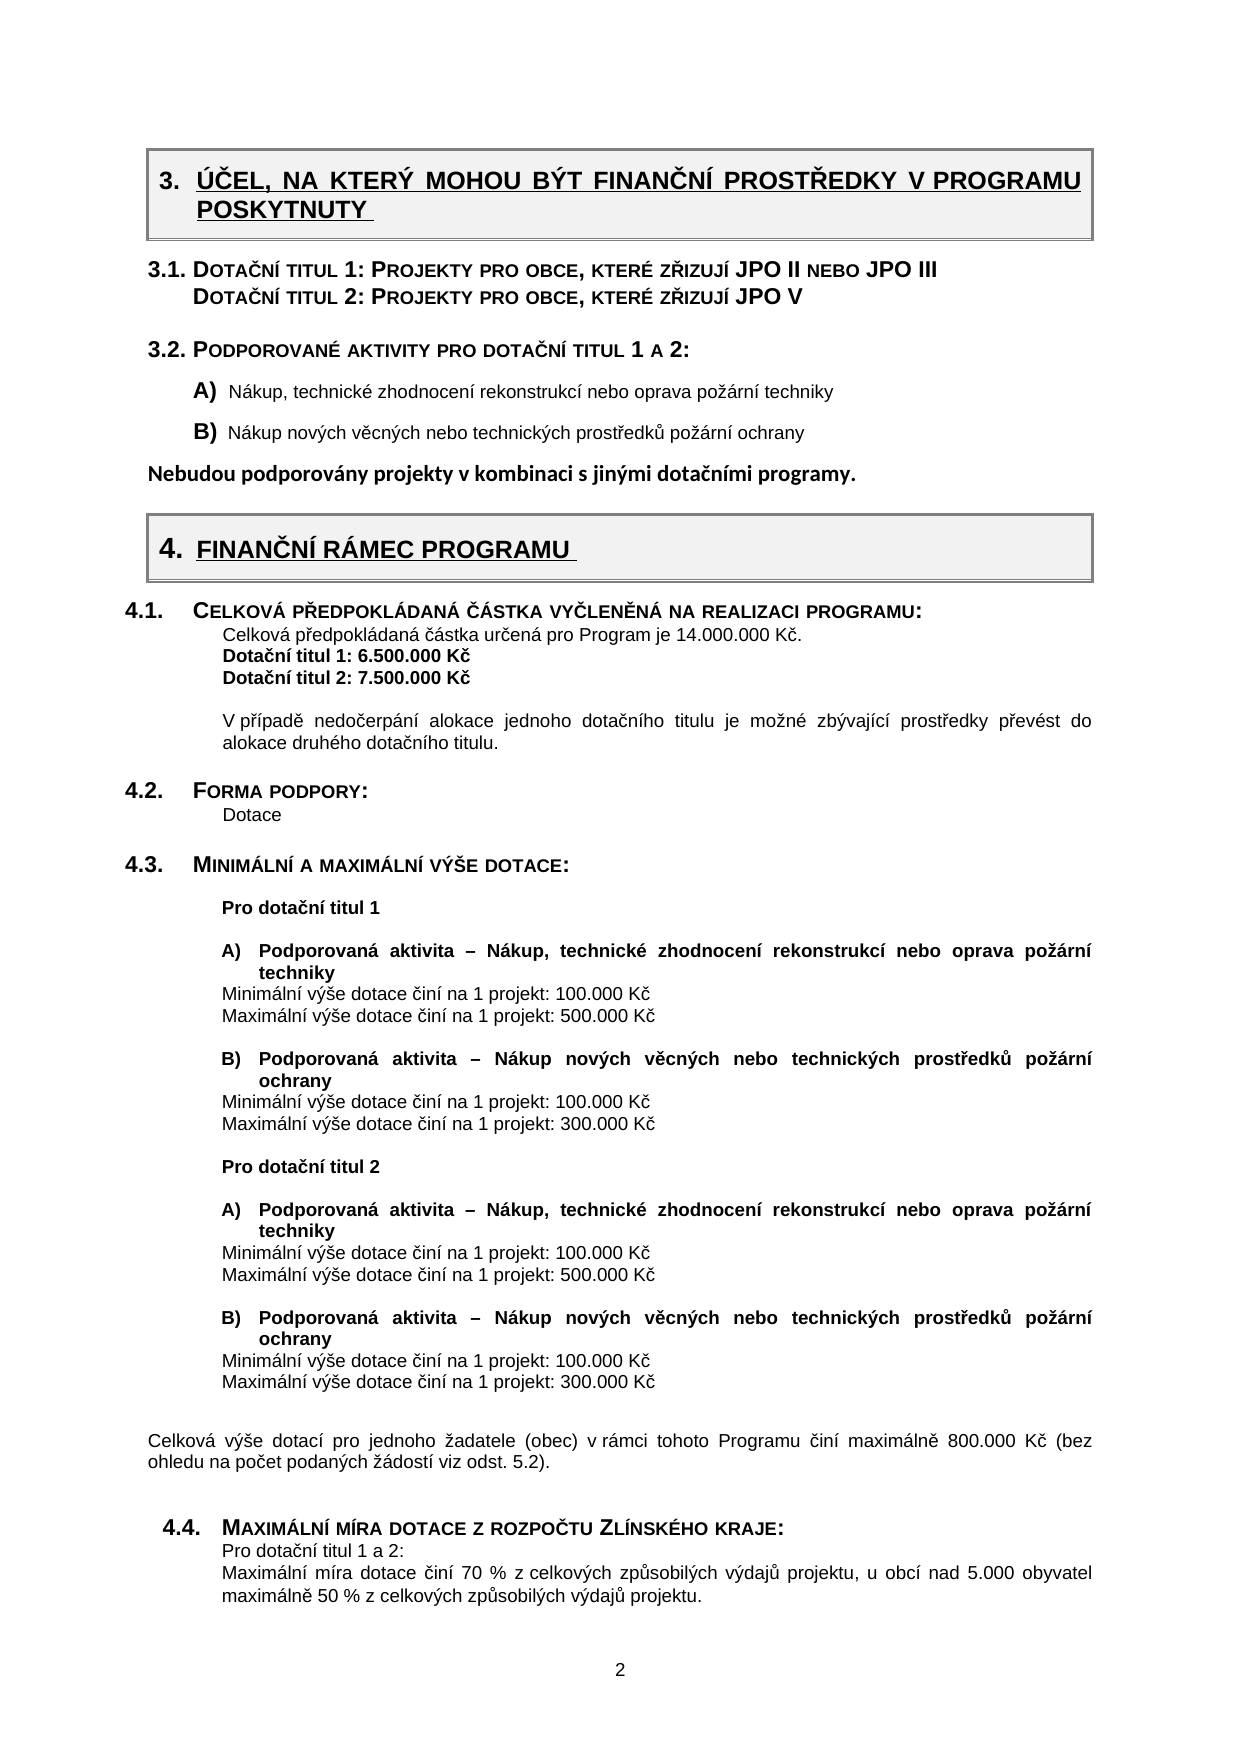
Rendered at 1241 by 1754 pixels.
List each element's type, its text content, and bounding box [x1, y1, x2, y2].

list Podporované aktivity pro dotační titul 1 a 2: [148, 336, 1092, 362]
text A) Nákup, technické zhodnocení rekonstrukcí nebo oprava požární techniky [193, 377, 1092, 403]
list Celková předpokládaná částka určená pro Program je 14.000.000 Kč. [222, 624, 1092, 645]
list Maximální míra dotace činí 70 % z celkových způsobilých výdajů projektu, u obcí nad 5.000 obyvatel maximálně 50 % z celkových způsobilých výdajů projektu. [222, 1562, 1092, 1607]
table_header FINANČNÍ RÁMEC PROGRAMU [149, 516, 1091, 579]
list Maximální výše dotace činí na 1 projekt: 500.000 Kč [222, 1263, 1092, 1285]
list Minimální výše dotace činí na 1 projekt: 100.000 Kč [222, 1242, 1092, 1263]
list Pro dotační titul 1 [192, 897, 1092, 918]
list B) Nákup nových věcných nebo technických prostředků požární ochrany [193, 418, 1092, 444]
list Celková předpokládaná částka vyčleněná na realizaci programu: [125, 597, 1092, 624]
list V případě nedočerpání alokace jednoho dotačního titulu je možné zbývající prostředky převést do alokace druhého dotačního titulu. [222, 710, 1092, 753]
list Forma podpory: [125, 777, 1092, 803]
list Dotační titul 1: Projekty pro obce, které zřizují JPO II nebo JPO III [148, 256, 1092, 283]
list Minimální výše dotace činí na 1 projekt: 100.000 Kč [222, 1350, 1092, 1371]
list Podporovaná aktivita – Nákup nových věcných nebo technických prostředků požární ochrany [221, 1307, 1092, 1350]
list Maximální výše dotace činí na 1 projekt: 500.000 Kč [222, 1005, 1092, 1026]
list Dotace [222, 803, 1092, 825]
list Minimální výše dotace činí na 1 projekt: 100.000 Kč [222, 1091, 1092, 1112]
list Dotační titul 2: Projekty pro obce, které zřizují JPO V [193, 283, 1092, 309]
table_header ÚČEL, NA KTERÝ MOHOU BÝT FINANČNÍ PROSTŘEDKY v programu POSKYTNUTY [149, 151, 1091, 238]
list Podporovaná aktivita – Nákup, technické zhodnocení rekonstrukcí nebo oprava požární techniky [221, 1199, 1092, 1242]
list Minimální a maximální výše dotace: [125, 851, 1092, 878]
list Pro dotační titul 1 a 2: [222, 1540, 1092, 1562]
list Maximální výše dotace činí na 1 projekt: 300.000 Kč [222, 1112, 1092, 1134]
list Podporovaná aktivita – Nákup, technické zhodnocení rekonstrukcí nebo oprava požární techniky [221, 940, 1092, 983]
list Dotační titul 1: 6.500.000 Kč [222, 645, 1092, 667]
list Maximální míra dotace z rozpočtu Zlínského kraje: [162, 1514, 1092, 1540]
text Nebudou podporovány projekty v kombinaci s jinými dotačními programy. [148, 459, 1092, 488]
text Celková výše dotací pro jednoho žadatele (obec) v rámci tohoto Programu činí maximálně 800.000 Kč (bez ohledu na počet podaných žádostí viz odst. 5.2). [148, 1429, 1092, 1472]
list Dotační titul 2: 7.500.000 Kč [222, 667, 1092, 688]
list Podporovaná aktivita – Nákup nových věcných nebo technických prostředků požární ochrany [221, 1048, 1092, 1091]
list Pro dotační titul 2 [192, 1156, 1092, 1177]
list Maximální výše dotace činí na 1 projekt: 300.000 Kč [222, 1371, 1092, 1393]
list Minimální výše dotace činí na 1 projekt: 100.000 Kč [222, 983, 1092, 1005]
